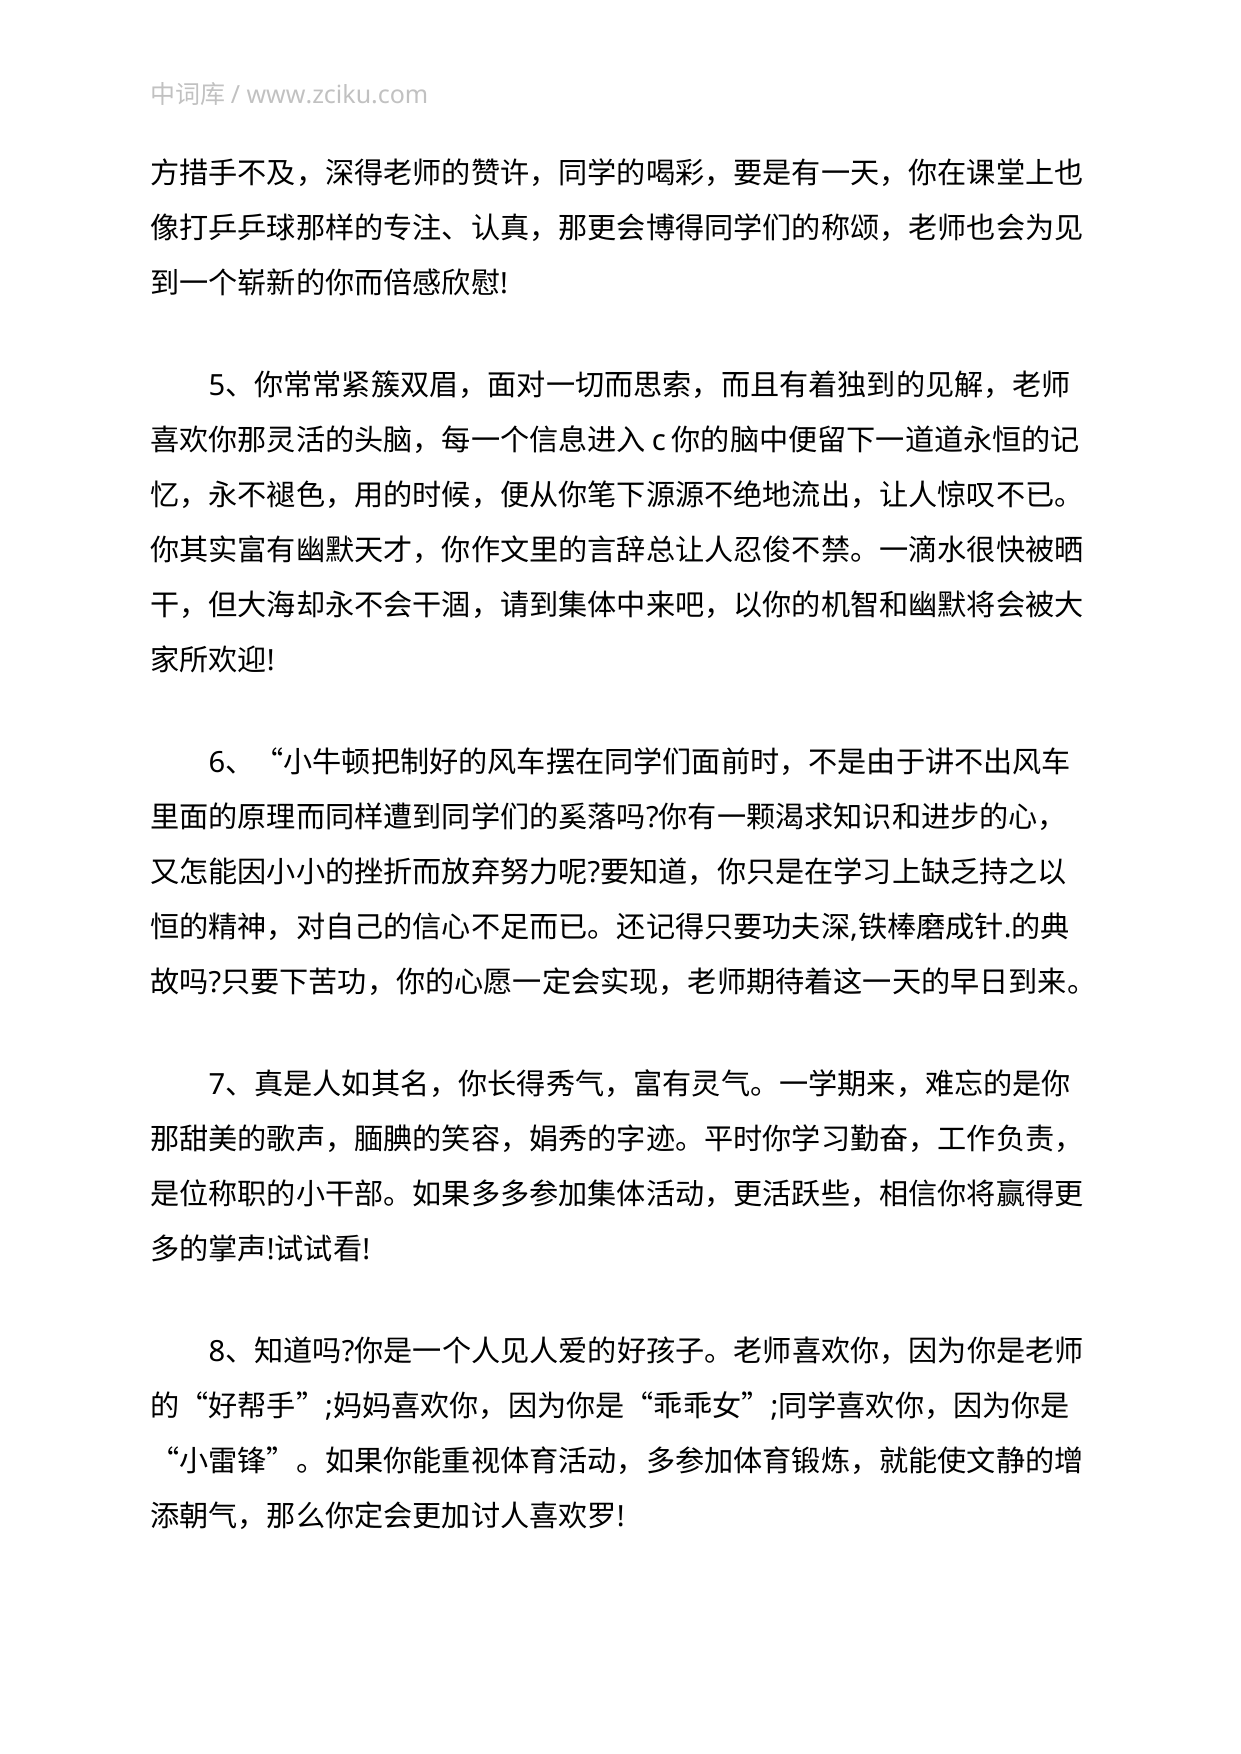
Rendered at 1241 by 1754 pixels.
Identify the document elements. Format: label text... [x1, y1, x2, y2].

text 6、“小牛顿把制好的风车摆在同学们面前时，不是由于讲不出风车里面的原理而同样遭到同学们的奚落吗?你有一颗渴求知识和进步的心，又怎能因小小的挫折而放弃努力呢?要知道，你只是在学习上缺乏持之以恒的精神，对自己的信心不足而已。还记得只要功夫深,铁棒磨成针.的典故吗?只要下苦功，你的心愿一定会实现，老师期待着这一天的早日到来。 [150, 738, 1090, 1001]
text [150, 150, 1090, 302]
text 8、知道吗?你是一个人见人爱的好孩子。老师喜欢你，因为你是老师的“好帮手”;妈妈喜欢你，因为你是“乖乖女”;同学喜欢你，因为你是“小雷锋”。如果你能重视体育活动，多参加体育锻炼，就能使文静的增添朝气，那么你定会更加讨人喜欢罗! [150, 1327, 1090, 1534]
text 5、你常常紧簇双眉，面对一切而思索，而且有着独到的见解，老师喜欢你那灵活的头脑，每一个信息进入c你的脑中便留下一道道永恒的记忆，永不褪色，用的时候，便从你笔下源源不绝地流出，让人惊叹不已。你其实富有幽默天才，你作文里的言辞总让人忍俊不禁。一滴水很快被晒干，但大海却永不会干涸，请到集体中来吧，以你的机智和幽默将会被大家所欢迎! [150, 362, 1090, 679]
text 7、真是人如其名，你长得秀气，富有灵气。一学期来，难忘的是你那甜美的歌声，腼腆的笑容，娟秀的字迹。平时你学习勤奋，工作负责，是位称职的小干部。如果多多参加集体活动，更活跃些，相信你将赢得更多的掌声!试试看! [150, 1060, 1090, 1268]
